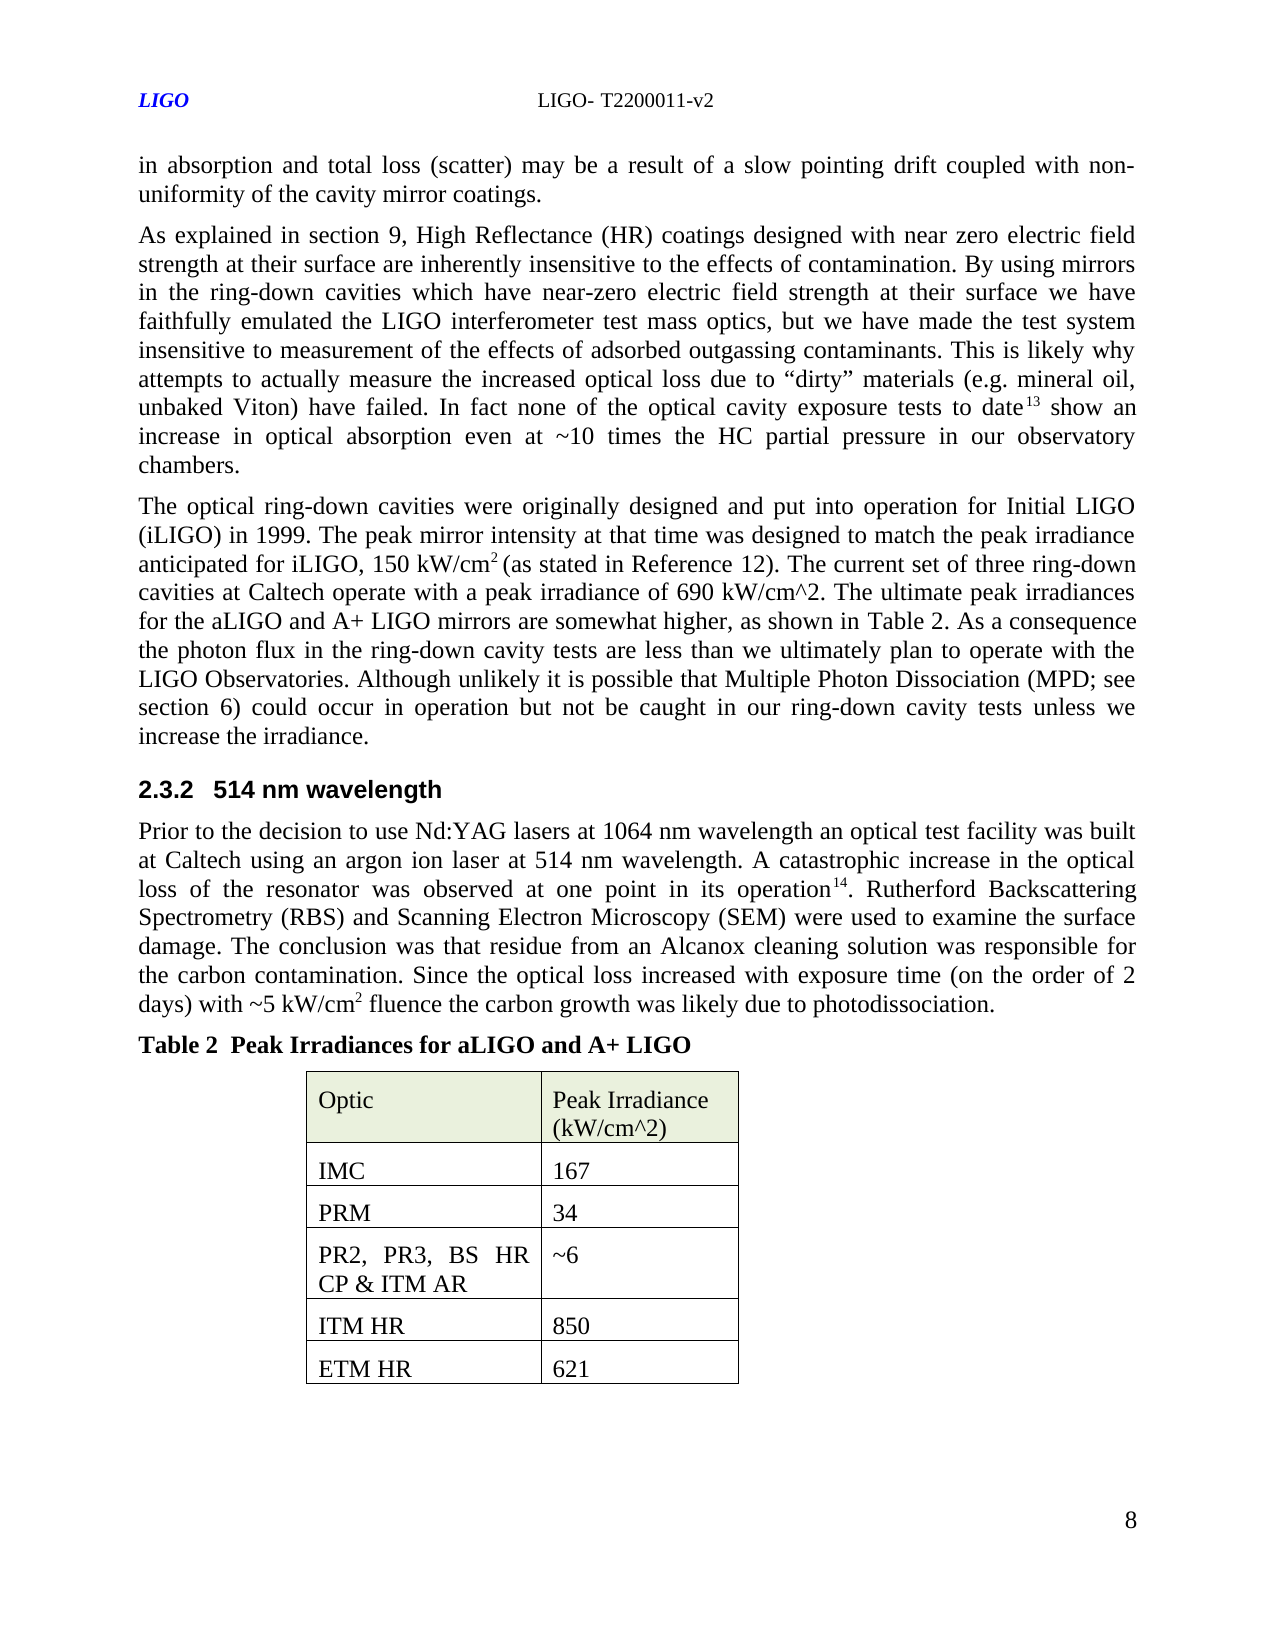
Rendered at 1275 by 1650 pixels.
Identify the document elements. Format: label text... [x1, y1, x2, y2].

table_cell ITM HR [307, 1299, 541, 1340]
text As explained in section 9, High Reflectance (HR) coatings designed with near zero electric field strength at their surface are inherently insensitive to the effects of contamination. By using mirrors in the ring-down cavities which have near-zero electric field strength at their surface we have faithfully emulated the LIGO interferometer test mass optics, but we have made the test system insensitive to measurement of the effects of adsorbed outgassing contaminants. This is likely why attempts to actually measure the increased optical loss due to “dirty” materials (e.g. mineral oil, unbaked Viton) have failed. In fact none of the optical cavity exposure tests to date show an increase in optical absorption even at ~10 times the HC partial pressure in our observatory chambers. [138, 220, 1137, 479]
text Prior to the decision to use Nd:YAG lasers at 1064 nm wavelength an optical test facility was built at Caltech using an argon ion laser at 514 nm wavelength. A catastrophic increase in the optical loss of the resonator was observed at one point in its operation. Rutherford Backscattering Spectrometry (RBS) and Scanning Electron Microscopy (SEM) were used to examine the surface damage. The conclusion was that residue from an Alcanox cleaning solution was responsible for the carbon contamination. Since the optical loss increased with exposure time (on the order of 2 days) with ~5 kW/cm2 fluence the carbon growth was likely due to photodissociation. [138, 816, 1137, 1017]
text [138, 150, 1137, 207]
text The optical ring-down cavities were originally designed and put into operation for Initial LIGO (iLIGO) in 1999. The peak mirror intensity at that time was designed to match the peak irradiance anticipated for iLIGO, 150 kW/cm2 (as stated in Reference 12). The current set of three ring-down cavities at Caltech operate with a peak irradiance of 690 kW/cm^2. The ultimate peak irradiances for the aLIGO and A+ LIGO mirrors are somewhat higher, as shown in Table 2. As a consequence the photon flux in the ring-down cavity tests are less than we ultimately plan to operate with the LIGO Observatories. Although unlikely it is possible that Multiple Photon Dissociation (MPD; see section 6) could occur in operation but not be caught in our ring-down cavity tests unless we increase the irradiance. [138, 491, 1137, 750]
table_cell ETM HR [307, 1341, 541, 1382]
table_header Peak Irradiance (kW/cm^2) [542, 1072, 738, 1142]
subtitle 514 nm wavelength [138, 775, 1137, 804]
table_cell PR2, PR3, BS HR CP & ITM AR [307, 1228, 541, 1298]
table_header Optic [307, 1072, 541, 1142]
table_cell ~6 [542, 1228, 738, 1298]
table_cell PRM [307, 1186, 541, 1227]
table_cell 34 [542, 1186, 738, 1227]
table_cell 850 [542, 1299, 738, 1340]
table_cell 621 [542, 1341, 738, 1382]
table_cell IMC [307, 1143, 541, 1184]
table_cell 167 [542, 1143, 738, 1184]
